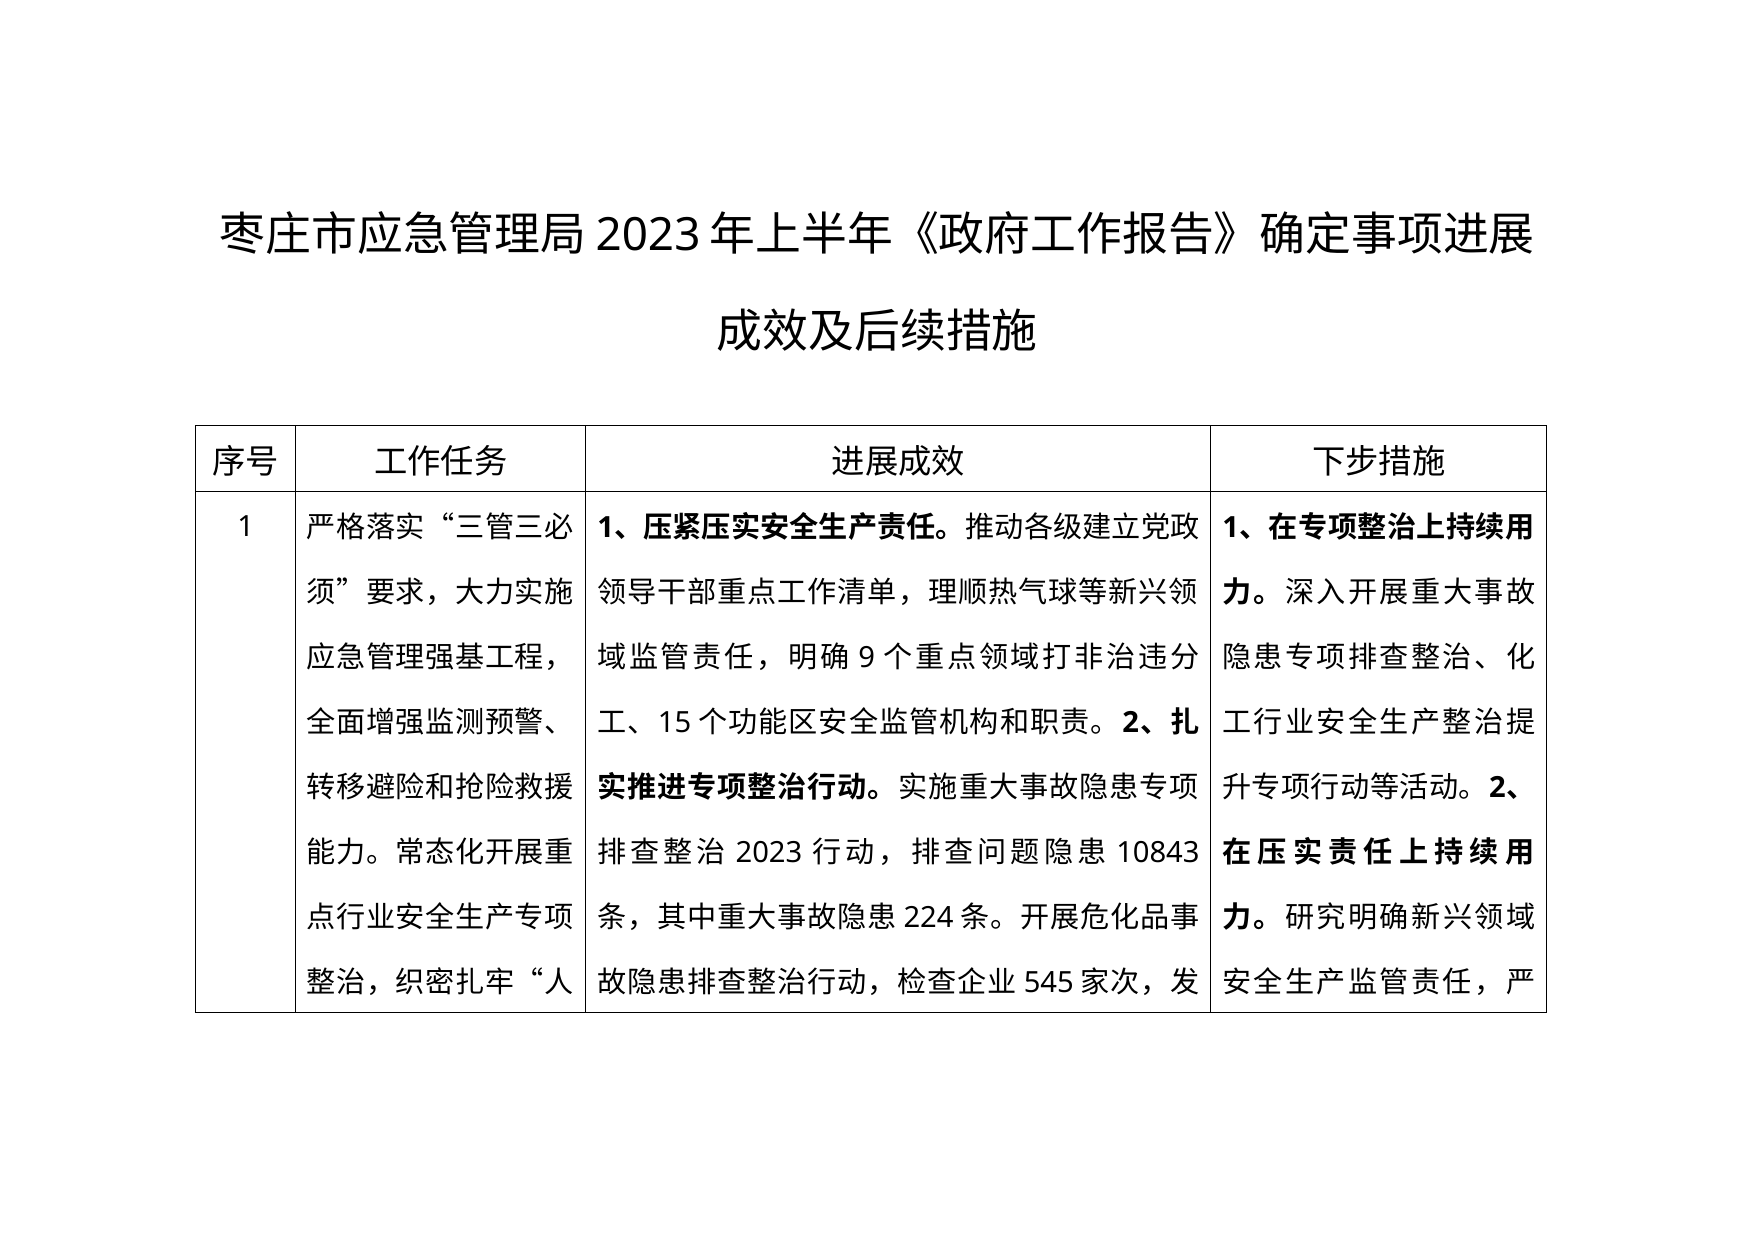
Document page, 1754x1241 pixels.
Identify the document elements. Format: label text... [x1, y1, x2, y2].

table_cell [296, 492, 585, 1012]
table_cell 1 [196, 492, 295, 1012]
table_header 下步措施 [1211, 426, 1546, 491]
table_header 序号 [196, 426, 295, 491]
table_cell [1211, 492, 1546, 1012]
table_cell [586, 492, 1210, 1012]
table_header 工作任务 [296, 426, 585, 491]
text 枣庄市应急管理局2023年上半年《政府工作报告》确定事项进展成效及后续措施 [207, 181, 1547, 376]
table_header 进展成效 [586, 426, 1210, 491]
